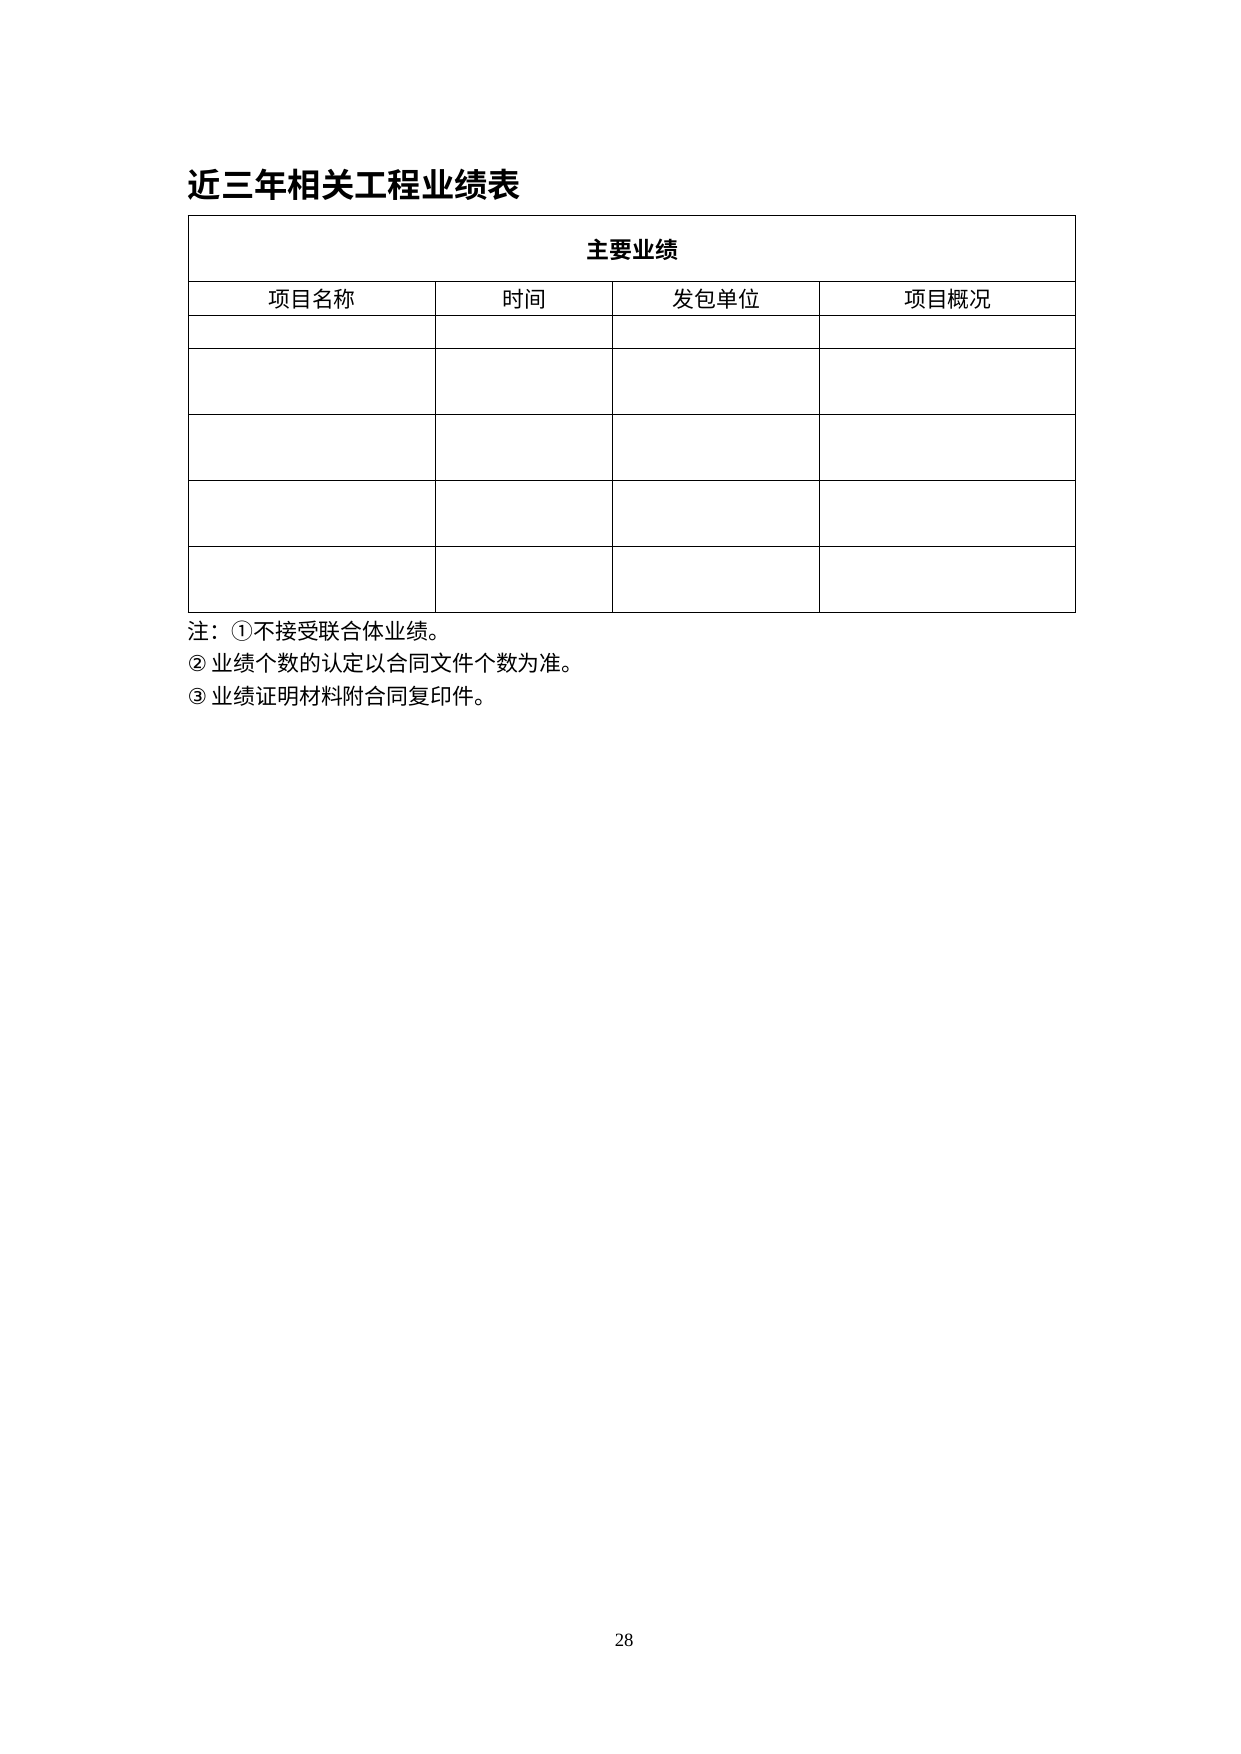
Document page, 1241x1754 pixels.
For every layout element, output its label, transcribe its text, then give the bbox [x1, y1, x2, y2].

table_cell [613, 481, 819, 546]
table_cell [820, 349, 1075, 414]
table_cell [189, 349, 435, 414]
table_cell [820, 547, 1075, 612]
table_cell 项目名称 [189, 282, 435, 314]
table_cell 时间 [436, 282, 612, 314]
table_cell [820, 481, 1075, 546]
table_cell [613, 415, 819, 480]
table_cell [613, 349, 819, 414]
table_cell 项目概况 [820, 282, 1075, 314]
table_cell [613, 547, 819, 612]
text 近三年相关工程业绩表 [187, 150, 1053, 215]
table_cell [436, 547, 612, 612]
text ③业绩证明材料附合同复印件。 [187, 678, 1053, 711]
text ②业绩个数的认定以合同文件个数为准。 [187, 646, 1053, 678]
table_cell [436, 415, 612, 480]
table_cell [436, 349, 612, 414]
table_cell [820, 415, 1075, 480]
table_header 主要业绩 [189, 216, 1075, 281]
table_cell [189, 481, 435, 546]
table_cell [189, 415, 435, 480]
table_cell 发包单位 [613, 282, 819, 314]
table_cell [613, 316, 819, 348]
text 注：①不接受联合体业绩。 [187, 613, 1053, 646]
table_cell [189, 547, 435, 612]
table_cell [436, 316, 612, 348]
table_cell [436, 481, 612, 546]
table_cell [820, 316, 1075, 348]
table_cell [189, 316, 435, 348]
